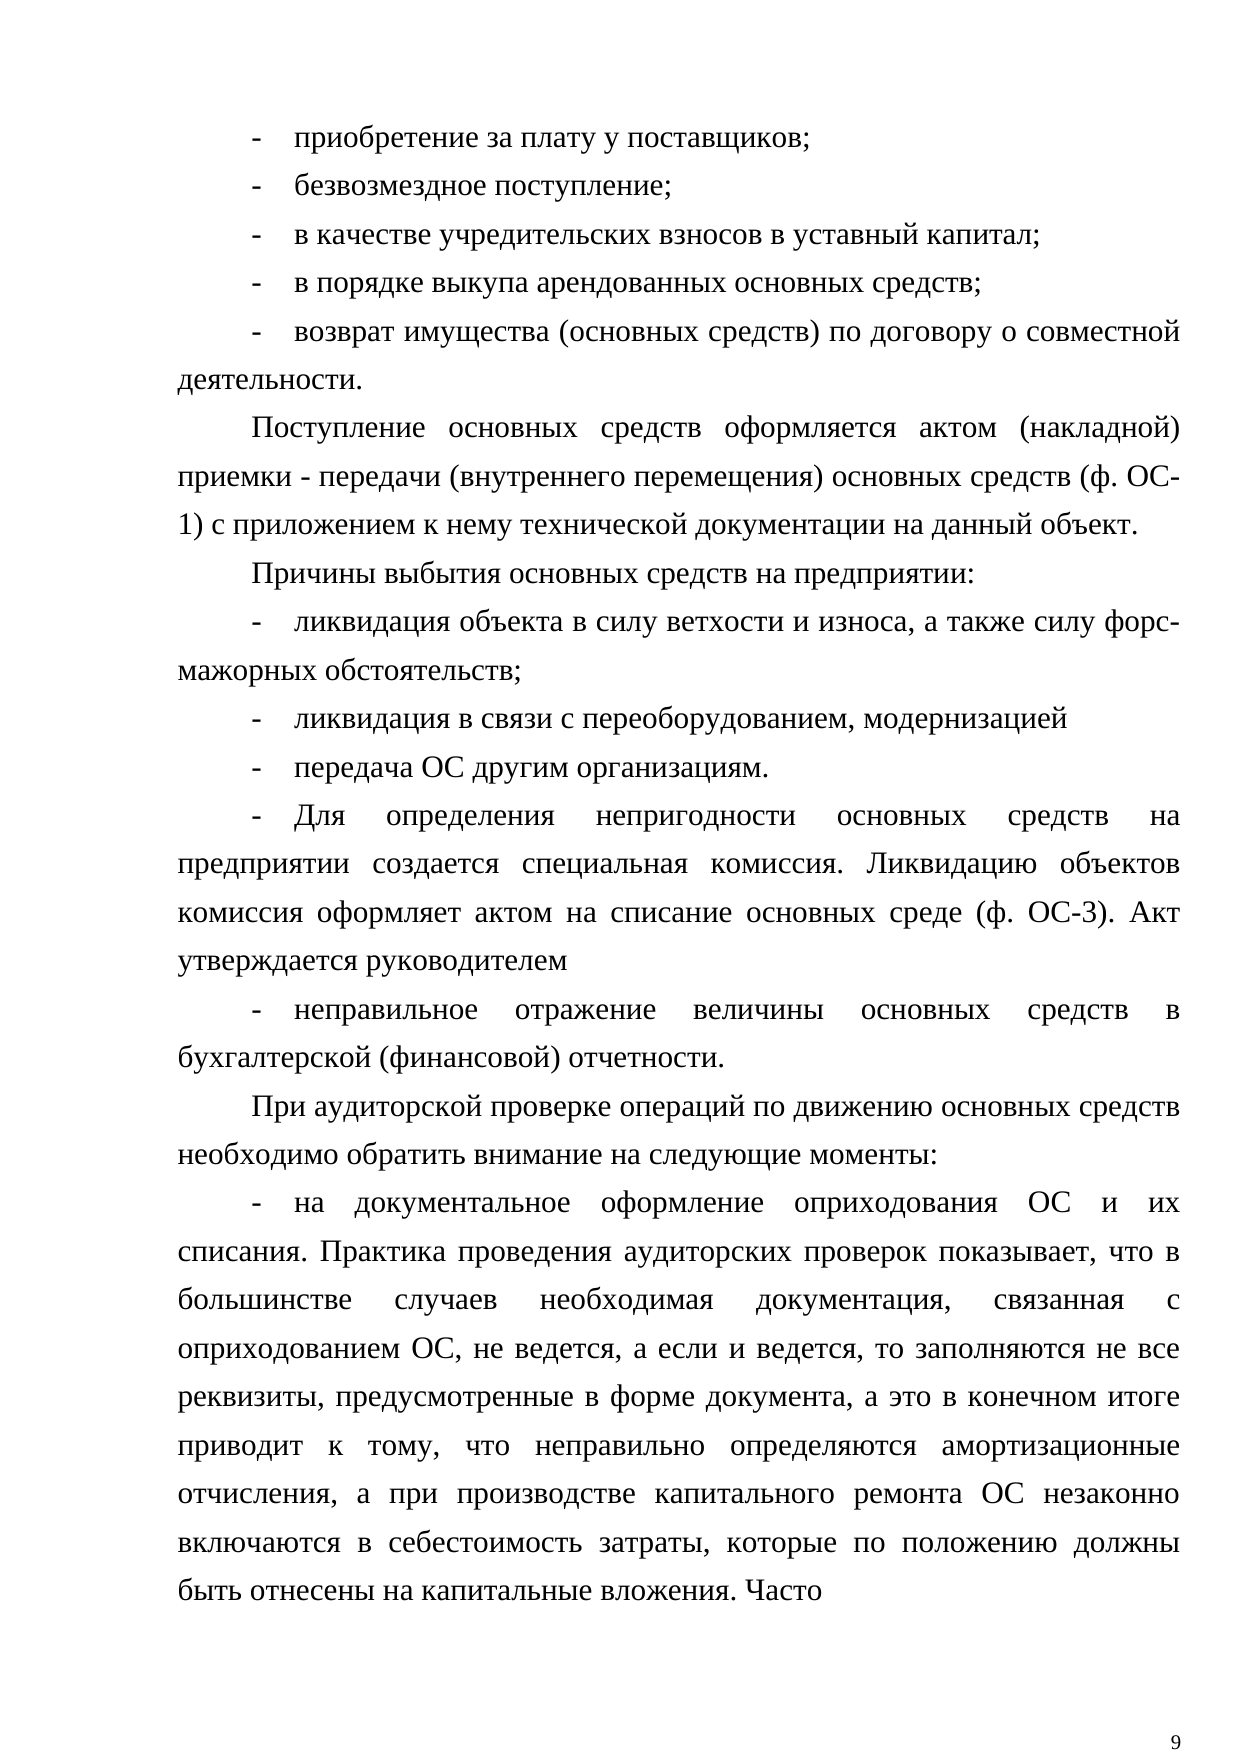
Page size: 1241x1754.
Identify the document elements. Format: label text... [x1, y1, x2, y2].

text Поступление основных средств оформляется актом (накладной) приемки - передачи (внутреннего перемещения) основных средств (ф. ОС-1) с приложением к нему технической документации на данный объект. [177, 409, 1181, 542]
list Для определения непригодности основных средств на предприятии создается специальная комиссия. Ликвидацию объектов комиссия оформляет актом на списание основных среде (ф. ОС-3). Акт утверждается руководителем [177, 796, 1181, 977]
list неправильное отражение величины основных средств в бухгалтерской (финансовой) отчетности. [177, 990, 1181, 1074]
text При аудиторской проверке операций по движению основных средств необходимо обратить внимание на следующие моменты: [177, 1087, 1181, 1171]
list на документальное оформление оприходования ОС и их списания. Практика проведения аудиторских проверок показывает, что в большинстве случаев необходимая документация, связанная с оприходованием ОС, не ведется, а если и ведется, то заполняются не все реквизиты, предусмотренные в форме документа, а это в конечном итоге приводит к тому, что неправильно определяются амортизационные отчисления, а при производстве капитального ремонта ОС незаконно включаются в себестоимость затраты, которые по положению должны быть отнесены на капитальные вложения. Часто [177, 1184, 1181, 1607]
list приобретение за плату у поставщиков; [177, 118, 1181, 154]
list в качестве учредительских взносов в уставный капитал; [177, 215, 1181, 251]
list передача ОС другим организациям. [177, 748, 1181, 784]
list в порядке выкупа арендованных основных средств; [177, 263, 1181, 299]
list ликвидация в связи с переоборудованием, модернизацией [177, 699, 1181, 735]
list безвозмездное поступление; [177, 167, 1181, 202]
list ликвидация объекта в силу ветхости и износа, а также силу форс-мажорных обстоятельств; [177, 602, 1181, 687]
text Причины выбытия основных средств на предприятии: [177, 554, 1181, 590]
list возврат имущества (основных средств) по договору о совместной деятельности. [177, 312, 1181, 396]
